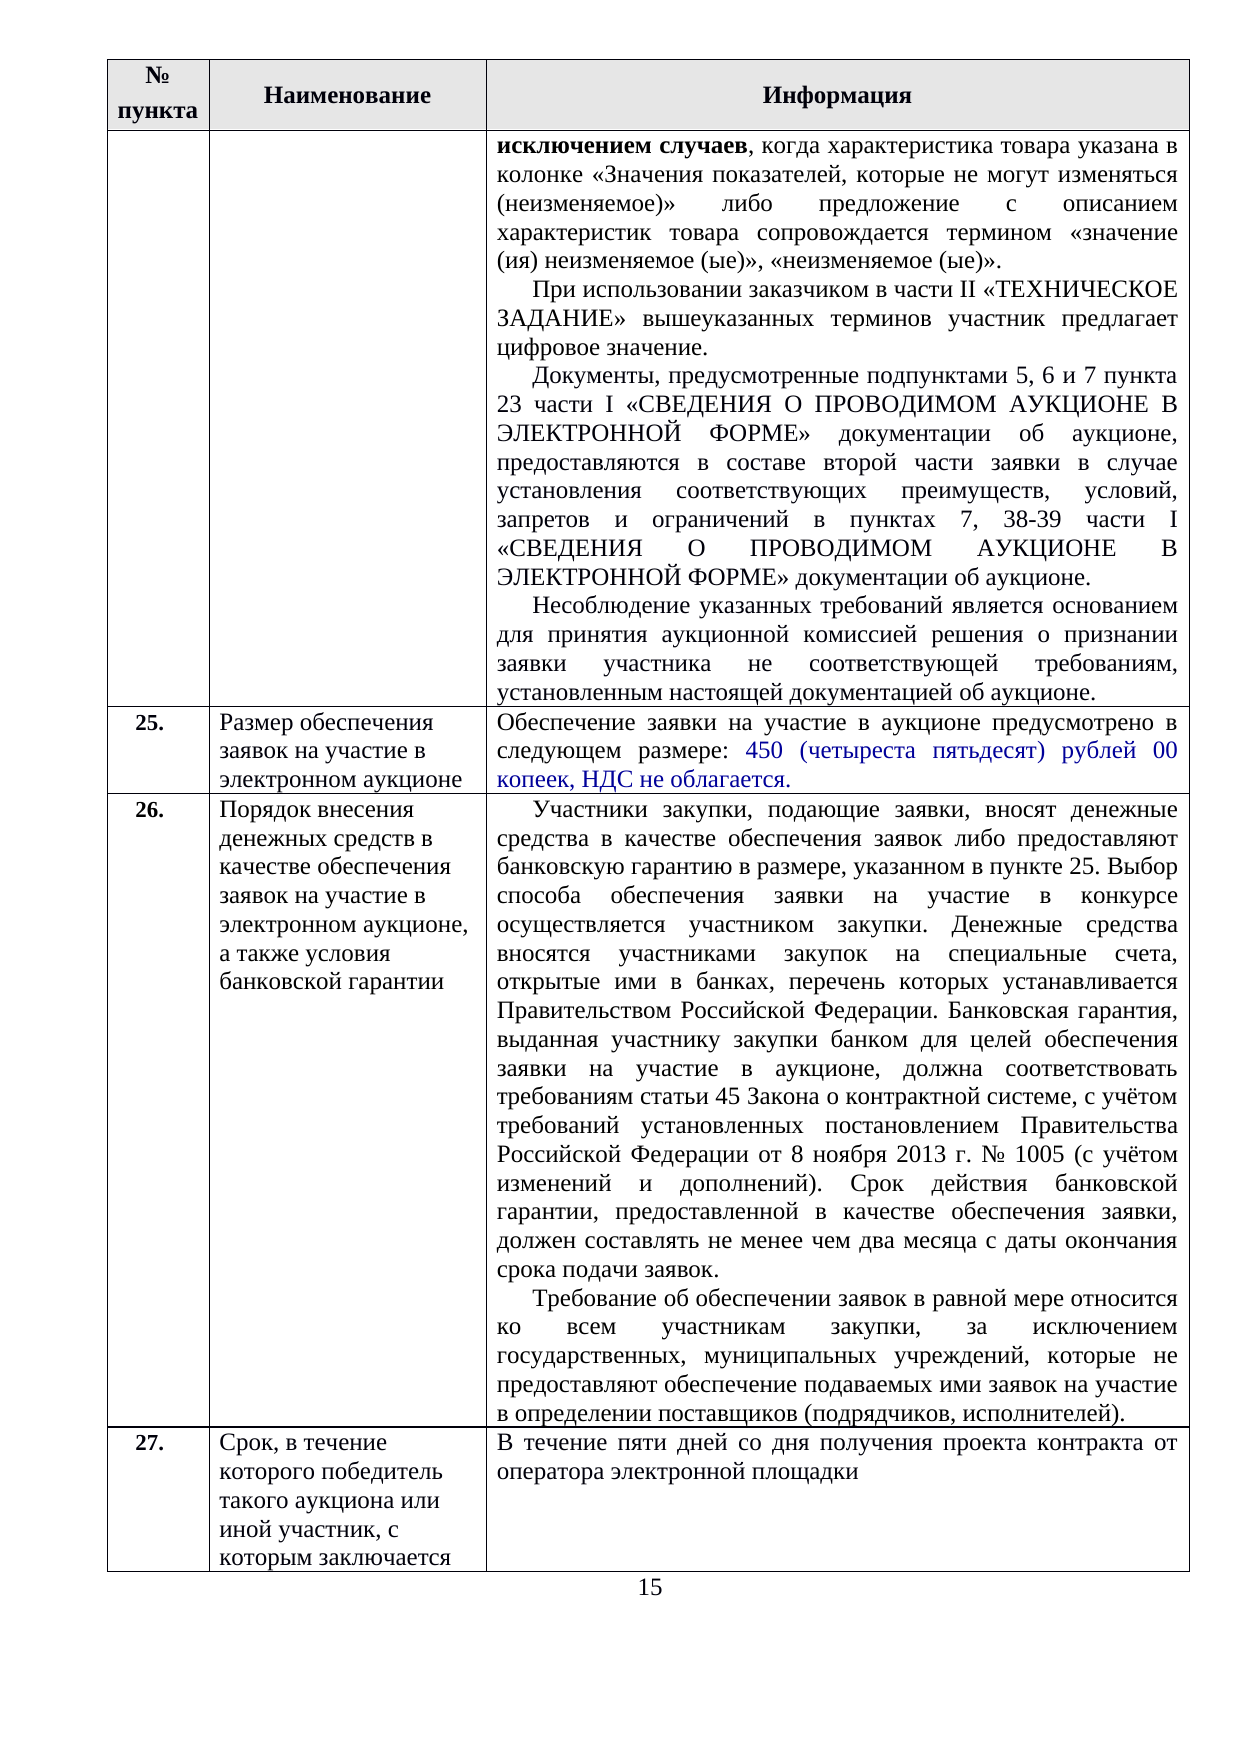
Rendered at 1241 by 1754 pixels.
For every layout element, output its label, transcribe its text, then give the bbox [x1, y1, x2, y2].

table_header Информация [487, 60, 1189, 129]
table_cell [108, 707, 209, 793]
table_cell Обеспечение заявки на участие в аукционе предусмотрено в следующем размере: 450 (четыреста пятьдесят) рублей 00 копеек, НДС не облагается. [487, 707, 1189, 793]
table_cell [210, 1428, 486, 1571]
table_header № пункта [108, 60, 209, 129]
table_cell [487, 131, 1189, 706]
table_cell [108, 1428, 209, 1571]
table_header Наименование [210, 60, 486, 129]
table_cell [210, 131, 486, 706]
table_cell Порядок внесения денежных средств в качестве обеспечения заявок на участие в электронном аукционе, а также условия банковской гарантии [210, 794, 486, 1426]
table_cell [108, 131, 209, 706]
table_cell Участники закупки, подающие заявки, вносят денежные средства в качестве обеспечения заявок либо предоставляют банковскую гарантию в размере, указанном в пункте 25. Выбор способа обеспечения заявки на участие в конкурсе осуществляется участником закупки. Денежные средства вносятся участниками закупок на специальные счета, открытые ими в банках, перечень которых устанавливается Правительством Российской Федерации. Банковская гарантия, выданная участнику закупки банком для целей обеспечения заявки на участие в аукционе, должна соответствовать требованиям статьи 45 Закона о контрактной системе, с учётом требований установленных постановлением Правительства Российской Федерации от 8 ноября 2013 г. № 1005 (с учётом изменений и дополнений). Срок действия банковской гарантии, предоставленной в качестве обеспечения заявки, должен составлять не менее чем два месяца с даты окончания срока подачи заявок. Требование об обеспечении заявок в равной мере относится ко всем участникам закупки, за исключением государственных, муниципальных учреждений, которые не предоставляют обеспечение подаваемых ими заявок на участие в определении поставщиков (подрядчиков, исполнителей). [487, 794, 1189, 1426]
table_cell [108, 794, 209, 1426]
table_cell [487, 1428, 1189, 1571]
table_cell Размер обеспечения заявок на участие в электронном аукционе [210, 707, 486, 793]
